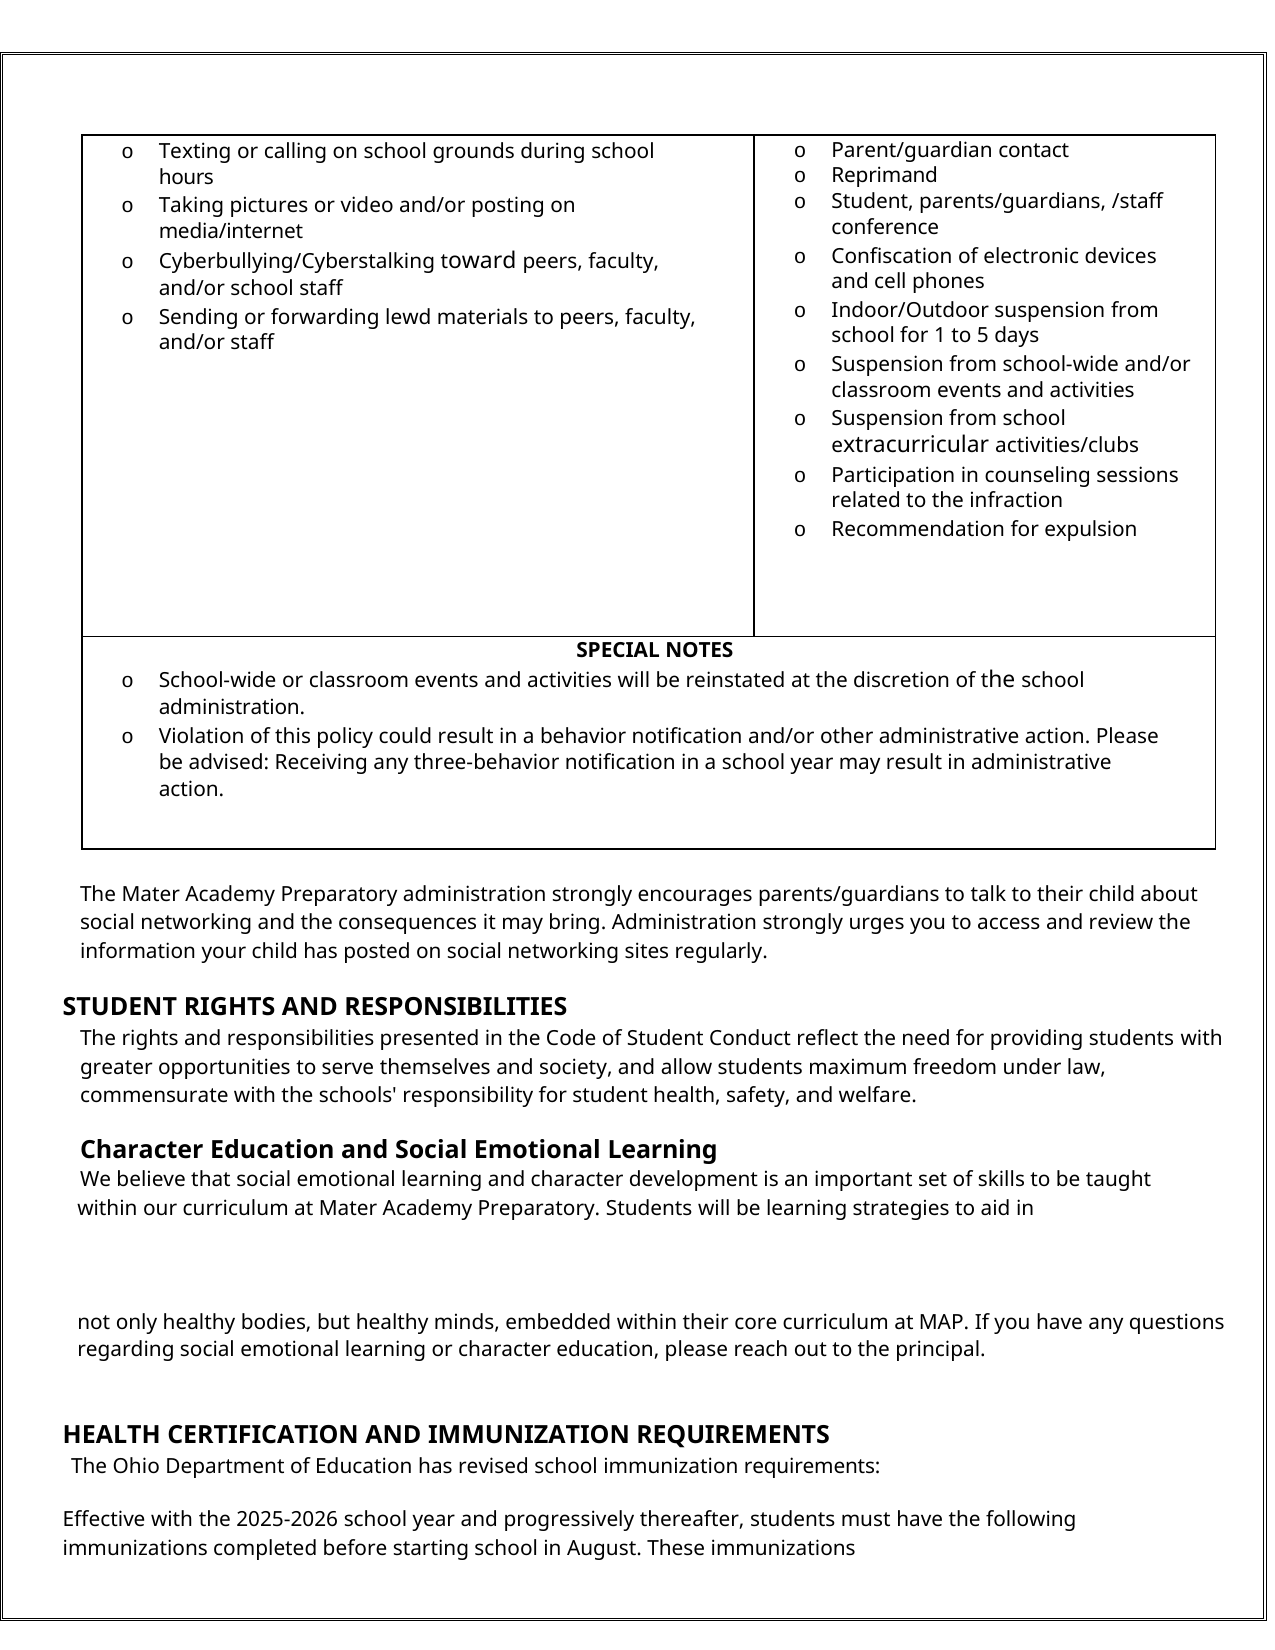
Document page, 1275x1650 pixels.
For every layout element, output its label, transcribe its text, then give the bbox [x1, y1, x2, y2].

table_header Parent/guardian contact Reprimand Student, parents/guardians, /staff conference Confiscation of electronic devices and cell phones Indoor/Outdoor suspension from school for 1 to 5 days Suspension from school-wide and/or classroom events and activities Suspension from school extracurricular activities/clubs Participation in counseling sessions related to the infraction Recommendation for expulsion [755, 136, 1215, 636]
subtitle STUDENT RIGHTS AND RESPONSIBILITIES [62, 989, 1263, 1023]
text The rights and responsibilities presented in the Code of Student Conduct reflect the need for providing students with greater opportunities to serve themselves and society, and allow students maximum freedom under law, commensurate with the schools' responsibility for student health, safety, and welfare. [80, 1023, 1230, 1109]
text Effective with the 2025-2026 school year and progressively thereafter, students must have the following immunizations completed before starting school in August. These immunizations [62, 1504, 1131, 1561]
text not only healthy bodies, but healthy minds, embedded within their core curriculum at MAP. If you have any questions regarding social emotional learning or character education, please reach out to the principal. [77, 1307, 1263, 1363]
subtitle HEALTH CERTIFICATION AND IMMUNIZATION REQUIREMENTS [62, 1416, 1263, 1450]
text The Mater Academy Preparatory administration strongly encourages parents/guardians to talk to their child about social networking and the consequences it may bring. Administration strongly urges you to access and review the information your child has posted on social networking sites regularly. [80, 879, 1230, 964]
text The Ohio Department of Education has revised school immunization requirements: [71, 1451, 1263, 1479]
text We believe that social emotional learning and character development is an important set of skills to be taught within our curriculum at Mater Academy Preparatory. Students will be learning strategies to aid in [77, 1164, 1199, 1221]
table_header Texting or calling on school grounds during school hours Taking pictures or video and/or posting on media/internet Cyberbullying/Cyberstalking toward peers, faculty, and/or school staff Sending or forwarding lewd materials to peers, faculty, and/or staff [83, 136, 753, 636]
table_cell SPECIAL NOTES School-wide or classroom events and activities will be reinstated at the discretion of the school administration. Violation of this policy could result in a behavior notification and/or other administrative action. Please be advised: Receiving any three-behavior notification in a school year may result in administrative action. [83, 637, 1215, 848]
subtitle Character Education and Social Emotional Learning [80, 1134, 1263, 1164]
